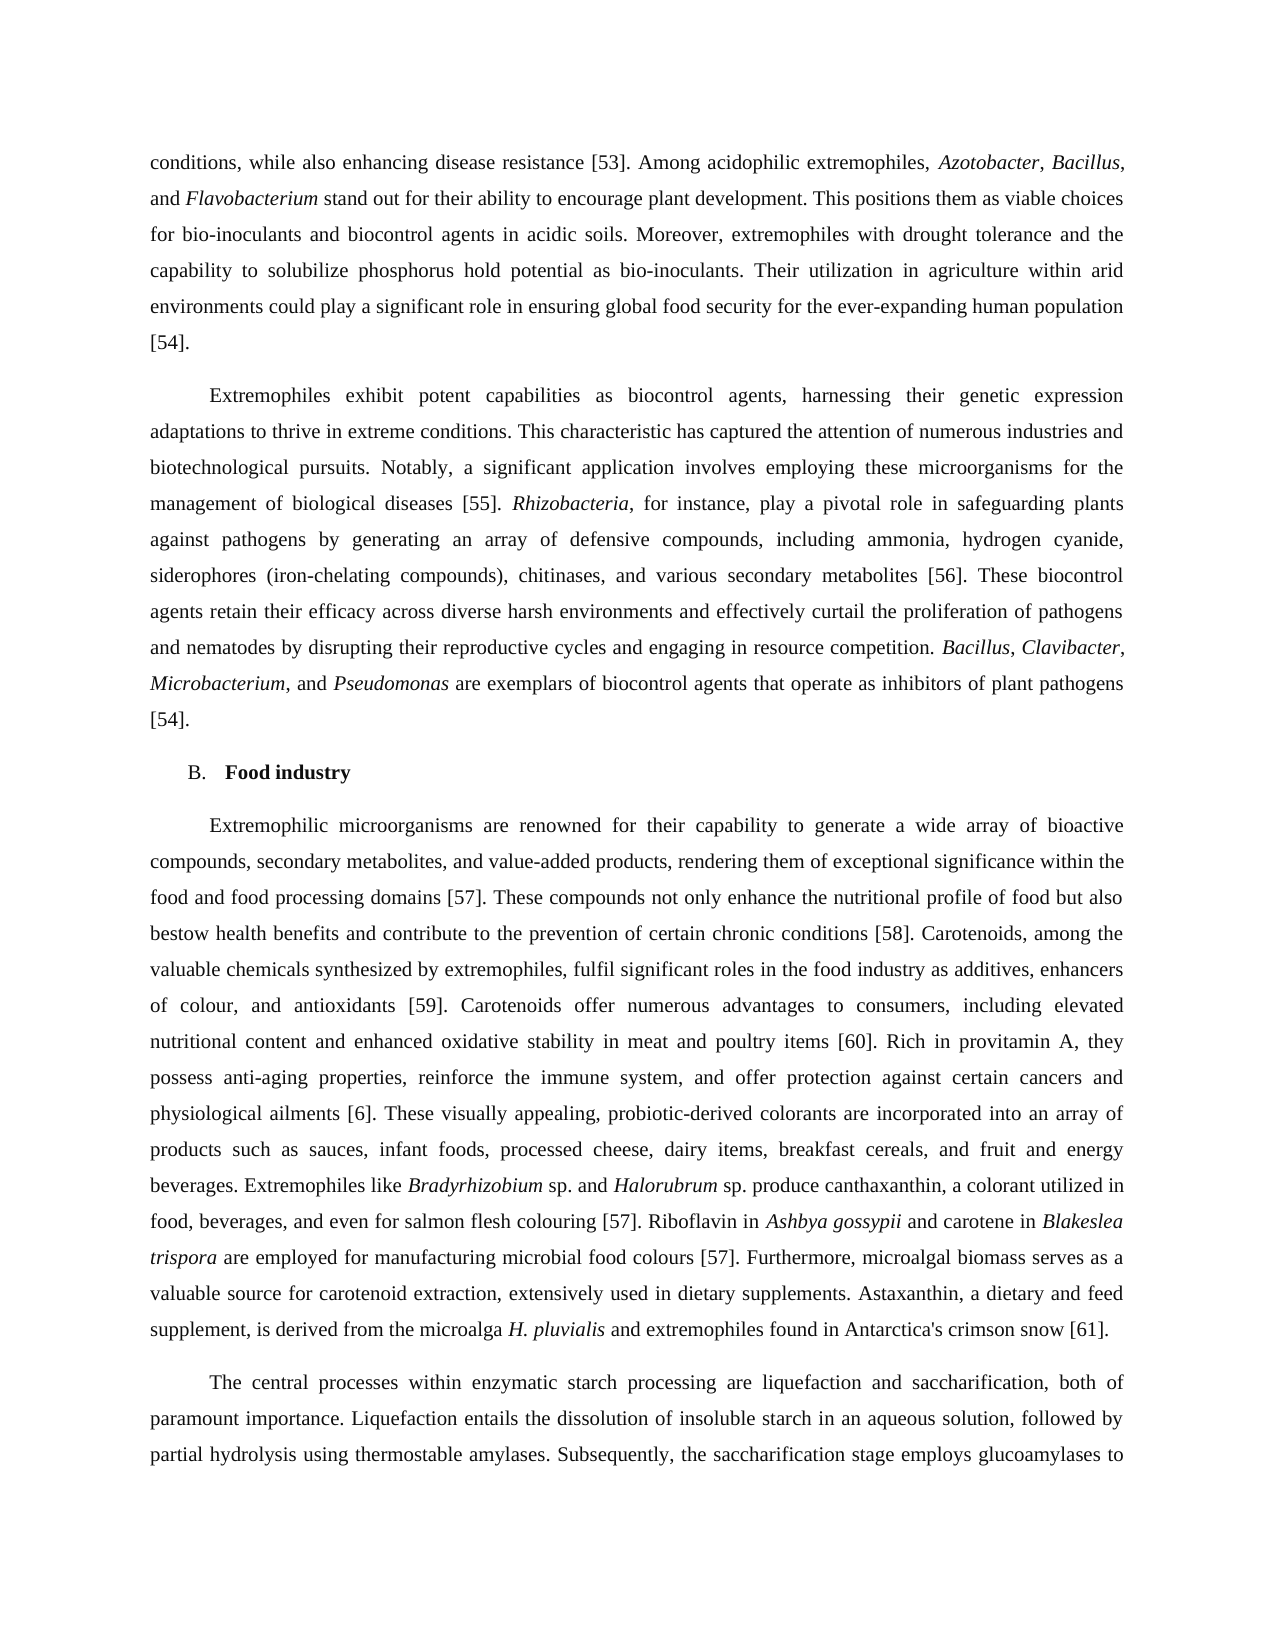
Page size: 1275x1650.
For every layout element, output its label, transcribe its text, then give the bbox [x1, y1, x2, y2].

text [150, 1370, 1125, 1466]
text Extremophilic microorganisms are renowned for their capability to generate a wide array of bioactive compounds, secondary metabolites, and value-added products, rendering them of exceptional significance within the food and food processing domains [57]. These compounds not only enhance the nutritional profile of food but also bestow health benefits and contribute to the prevention of certain chronic conditions [58]. Carotenoids, among the valuable chemicals synthesized by extremophiles, fulfil significant roles in the food industry as additives, enhancers of colour, and antioxidants [59]. Carotenoids offer numerous advantages to consumers, including elevated nutritional content and enhanced oxidative stability in meat and poultry items [60]. Rich in provitamin A, they possess anti-aging properties, reinforce the immune system, and offer protection against certain cancers and physiological ailments [6]. These visually appealing, probiotic-derived colorants are incorporated into an array of products such as sauces, infant foods, processed cheese, dairy items, breakfast cereals, and fruit and energy beverages. Extremophiles like Bradyrhizobium sp. and Halorubrum sp. produce canthaxanthin, a colorant utilized in food, beverages, and even for salmon flesh colouring [57]. Riboflavin in Ashbya gossypii and carotene in Blakeslea trispora are employed for manufacturing microbial food colours [57]. Furthermore, microalgal biomass serves as a valuable source for carotenoid extraction, extensively used in dietary supplements. Astaxanthin, a dietary and feed supplement, is derived from the microalga H. pluvialis and extremophiles found in Antarctica's crimson snow [61]. [150, 813, 1125, 1341]
text Extremophiles exhibit potent capabilities as biocontrol agents, harnessing their genetic expression adaptations to thrive in extreme conditions. This characteristic has captured the attention of numerous industries and biotechnological pursuits. Notably, a significant application involves employing these microorganisms for the management of biological diseases [55]. Rhizobacteria, for instance, play a pivotal role in safeguarding plants against pathogens by generating an array of defensive compounds, including ammonia, hydrogen cyanide, siderophores (iron-chelating compounds), chitinases, and various secondary metabolites [56]. These biocontrol agents retain their efficacy across diverse harsh environments and effectively curtail the proliferation of pathogens and nematodes by disrupting their reproductive cycles and engaging in resource competition. Bacillus, Clavibacter, Microbacterium, and Pseudomonas are exemplars of biocontrol agents that operate as inhibitors of plant pathogens [54]. [150, 383, 1125, 731]
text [150, 150, 1125, 354]
list Food industry [187, 760, 1125, 784]
